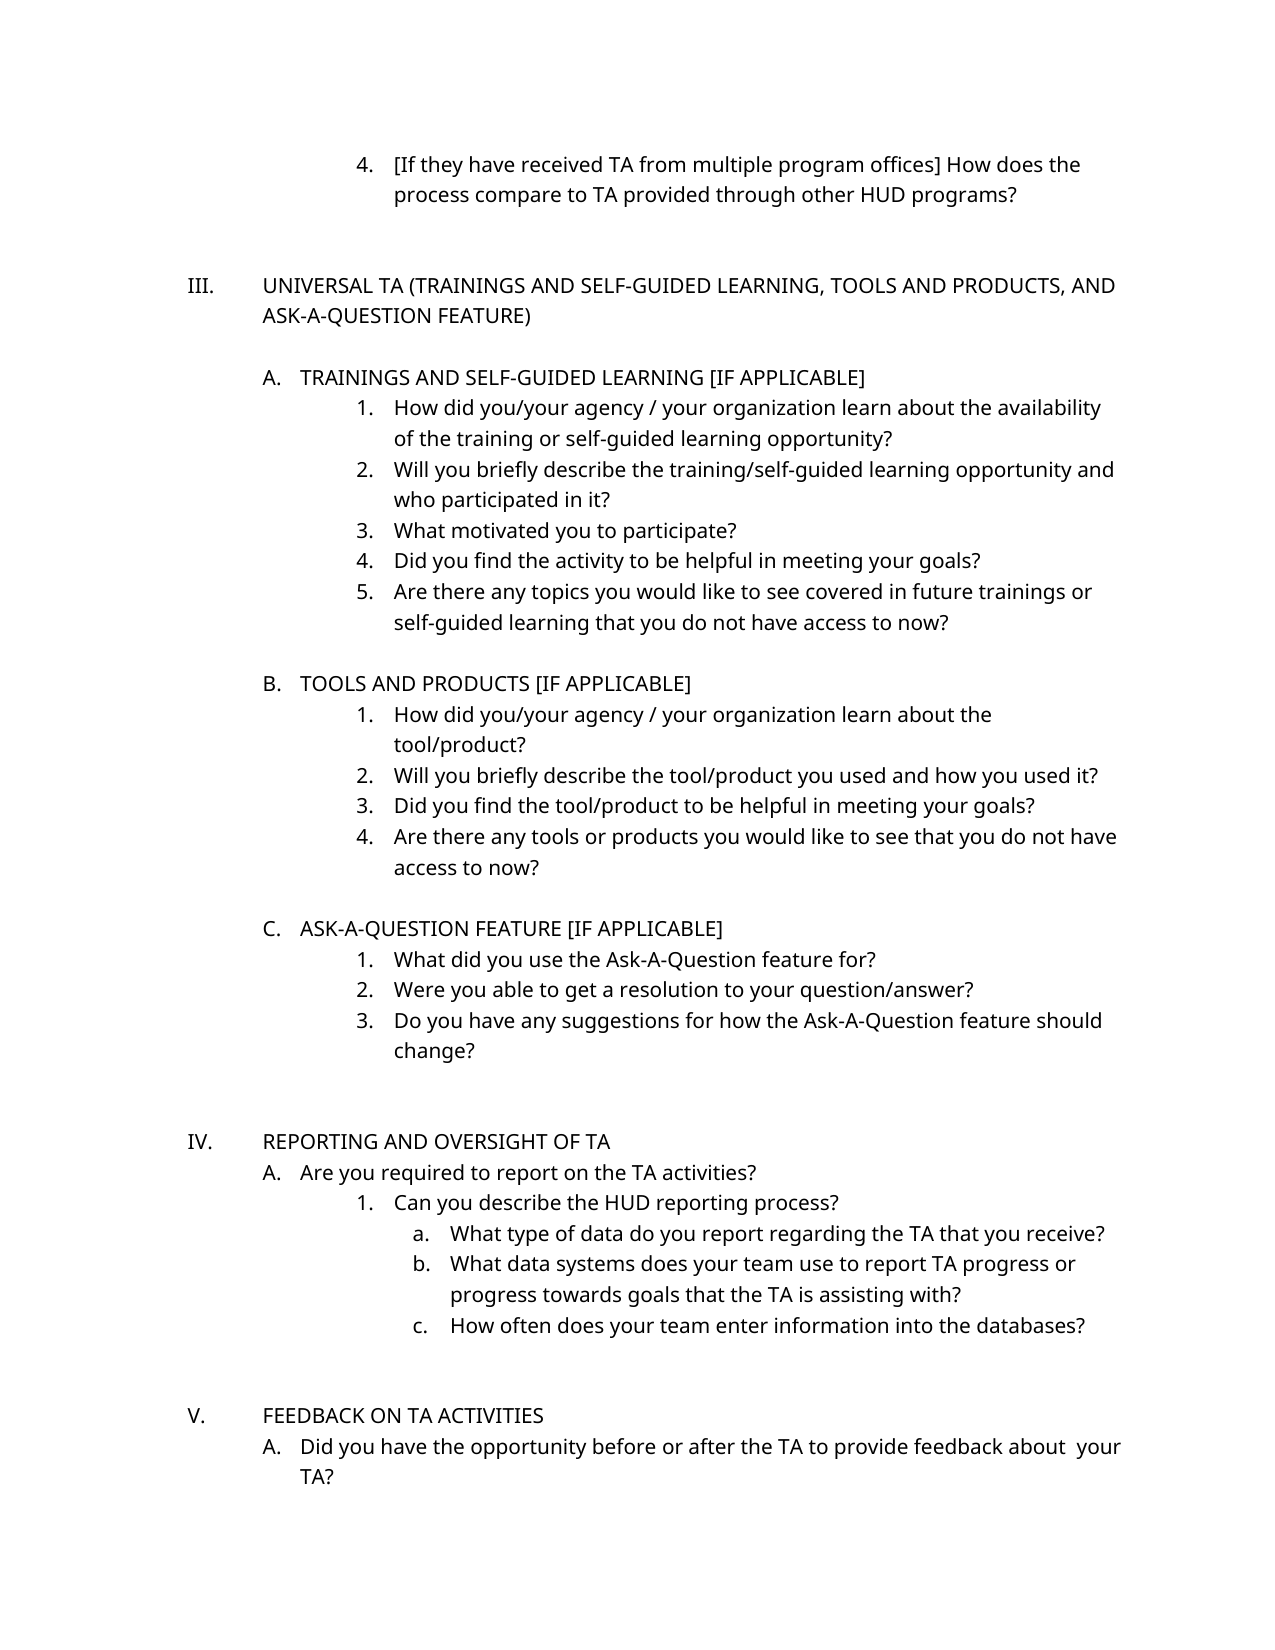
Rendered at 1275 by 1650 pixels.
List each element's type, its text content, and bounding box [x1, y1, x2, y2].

list What motivated you to participate? [356, 516, 1125, 544]
list REPORTING AND OVERSIGHT OF TA [187, 1127, 1125, 1156]
list How did you/your agency / your organization learn about the availability of the training or self-guided learning opportunity? [356, 393, 1125, 453]
list Will you briefly describe the tool/product you used and how you used it? [356, 761, 1125, 789]
list Are there any tools or products you would like to see that you do not have access to now? [356, 822, 1125, 881]
list Are you required to report on the TA activities? [262, 1158, 1125, 1186]
list How did you/your agency / your organization learn about the tool/product? [356, 700, 1125, 759]
list Were you able to get a resolution to your question/answer? [356, 975, 1125, 1004]
list Did you have the opportunity before or after the TA to provide feedback about your TA? [262, 1432, 1125, 1491]
list Do you have any suggestions for how the Ask-A-Question feature should change? [356, 1006, 1125, 1065]
list UNIVERSAL TA (TRAININGS AND SELF-GUIDED LEARNING, TOOLS AND PRODUCTS, AND ASK-A-QUESTION FEATURE) [187, 271, 1125, 330]
list Did you find the activity to be helpful in meeting your goals? [356, 547, 1125, 575]
list What did you use the Ask-A-Question feature for? [356, 945, 1125, 973]
list FEEDBACK ON TA ACTIVITIES [187, 1401, 1125, 1430]
list TOOLS AND PRODUCTS [IF APPLICABLE] [262, 669, 1125, 698]
list [If they have received TA from multiple program offices] How does the process compare to TA provided through other HUD programs? [356, 150, 1125, 209]
list ASK-A-QUESTION FEATURE [IF APPLICABLE] [262, 914, 1125, 943]
list What type of data do you report regarding the TA that you receive? [412, 1219, 1125, 1247]
list Can you describe the HUD reporting process? [356, 1188, 1125, 1217]
list Will you briefly describe the training/self-guided learning opportunity and who participated in it? [356, 455, 1125, 514]
list Are there any topics you would like to see covered in future trainings or self-guided learning that you do not have access to now? [356, 577, 1125, 636]
list TRAININGS AND SELF-GUIDED LEARNING [IF APPLICABLE] [262, 363, 1125, 391]
list How often does your team enter information into the databases? [412, 1311, 1125, 1339]
list Did you find the tool/product to be helpful in meeting your goals? [356, 792, 1125, 820]
list What data systems does your team use to report TA progress or progress towards goals that the TA is assisting with? [412, 1249, 1125, 1309]
